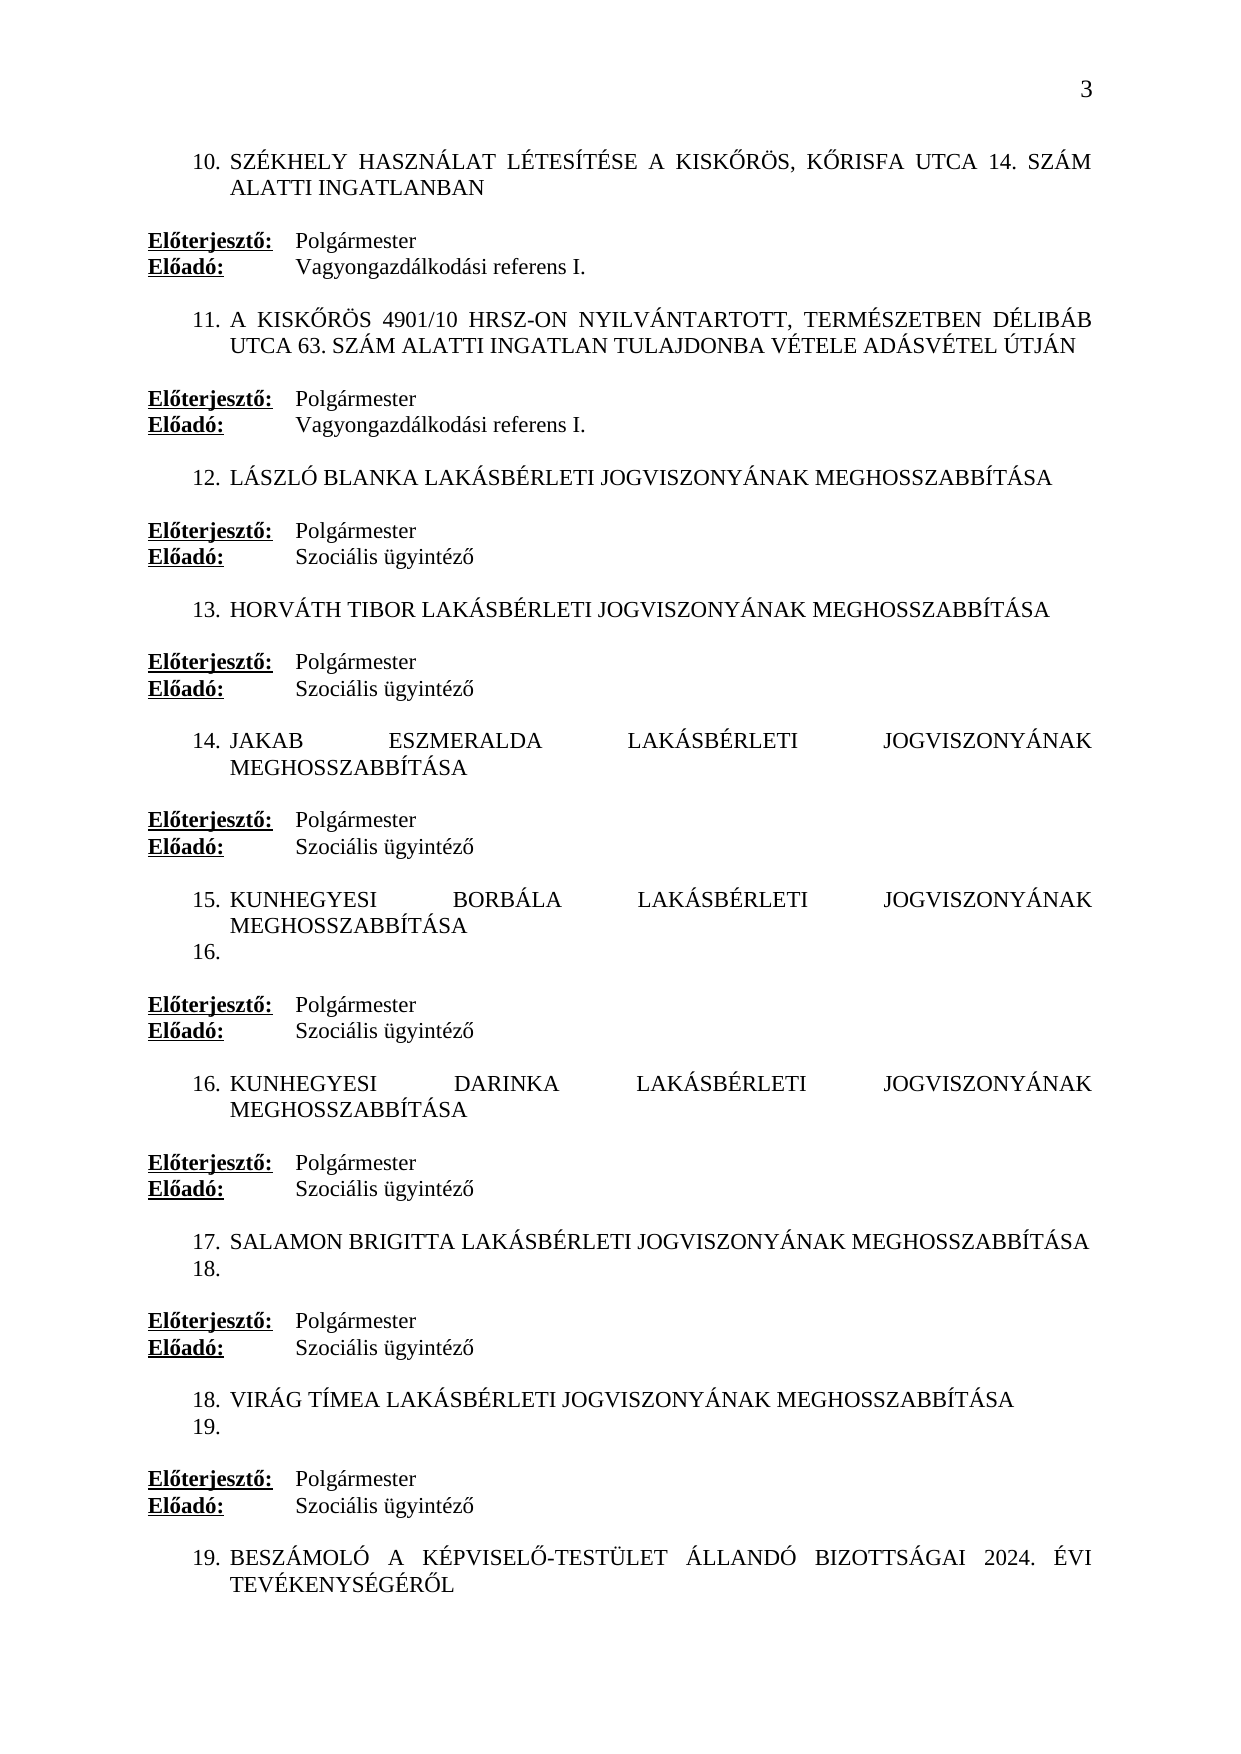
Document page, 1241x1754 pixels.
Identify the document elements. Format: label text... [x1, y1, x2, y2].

text Előadó: Vagyongazdálkodási referens I. [148, 253, 1092, 279]
list A KISKŐRÖS 4901/10 HRSZ-ON NYILVÁNTARTOTT, TERMÉSZETBEN DÉLIBÁB UTCA 63. SZÁM ALATTI INGATLAN TULAJDONBA VÉTELE ADÁSVÉTEL ÚTJÁN [192, 306, 1092, 358]
text Előadó: Szociális ügyintéző [148, 675, 1092, 701]
text Előadó: Vagyongazdálkodási referens I. [148, 411, 1092, 438]
text Előadó: Szociális ügyintéző [148, 543, 1092, 569]
list Virág Tímea lakásbérleti jogviszonyának meghosszabbítása [192, 1386, 1092, 1413]
text Előadó: Szociális ügyintéző [148, 833, 1092, 859]
list Kunhegyesi Borbála lakásbérleti jogviszonyának meghosszabbítása [192, 886, 1092, 938]
list jakab eszmeralda lakásbérleti jogviszonyának meghosszabbítása [192, 727, 1092, 780]
text Előterjesztő: Polgármester [148, 648, 1092, 675]
text Előterjesztő: Polgármester [148, 991, 1092, 1017]
text Előterjesztő: Polgármester [148, 1149, 1092, 1176]
text Előterjesztő: Polgármester [148, 517, 1092, 543]
list BESZÁMOLÓ A KÉPVISELŐ-TESTÜLET ÁLLANDÓ BIZOTTSÁGAI 2024. ÉVI TEVÉKENYSÉGÉRŐL [192, 1544, 1092, 1597]
text Előadó: Szociális ügyintéző [148, 1492, 1092, 1518]
text Előterjesztő: Polgármester [148, 1307, 1092, 1334]
list Horváth Tibor lakásbérleti jogviszonyának meghosszabbítása [192, 596, 1092, 622]
text Előterjesztő: Polgármester [148, 227, 1092, 253]
list Salamon Brigitta lakásbérleti jogviszonyának meghosszabbítása [192, 1228, 1092, 1254]
text Előadó: Szociális ügyintéző [148, 1176, 1092, 1202]
text Előterjesztő: Polgármester [148, 807, 1092, 833]
text Előterjesztő: Polgármester [148, 385, 1092, 411]
list Kunhegyesi darinka lakásbérleti jogviszonyának meghosszabbítása [192, 1070, 1092, 1123]
text Előadó: Szociális ügyintéző [148, 1334, 1092, 1360]
list László Blanka lakásbérleti jogviszonyának meghosszabbítása [192, 464, 1092, 490]
text Előadó: Szociális ügyintéző [148, 1017, 1092, 1044]
text Előterjesztő: Polgármester [148, 1465, 1092, 1492]
list SZÉKHELY HASZNÁLAT LÉTESÍTÉSE A KISKŐRÖS, KŐRISFA UTCA 14. SZÁM ALATTI INGATLANBAN [192, 148, 1092, 200]
